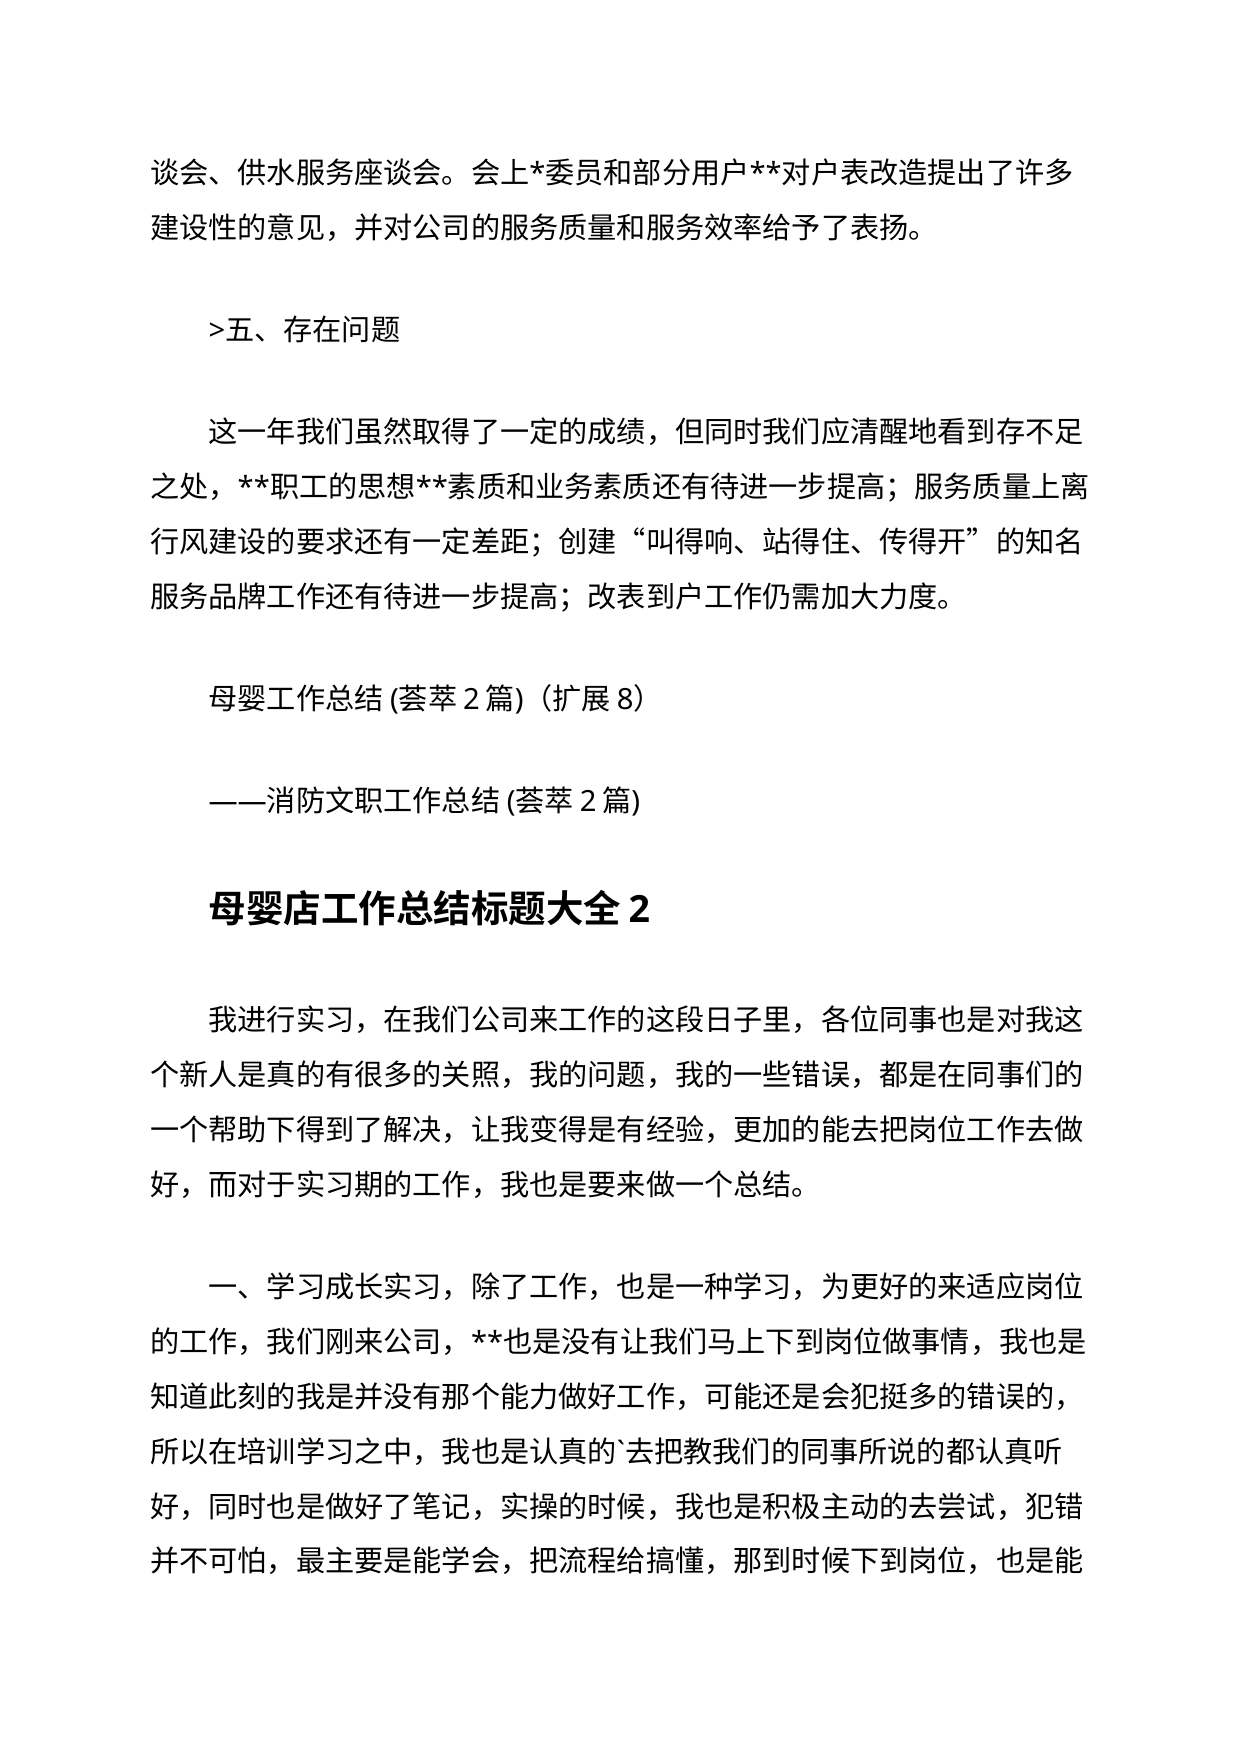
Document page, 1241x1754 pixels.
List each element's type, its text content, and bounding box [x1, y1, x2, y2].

text 母婴工作总结 (荟萃2篇)（扩展8） [150, 675, 1090, 718]
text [150, 1263, 1090, 1580]
text 我进行实习，在我们公司来工作的这段日子里，各位同事也是对我这个新人是真的有很多的关照，我的问题，我的一些错误，都是在同事们的一个帮助下得到了解决，让我变得是有经验，更加的能去把岗位工作去做好，而对于实习期的工作，我也是要来做一个总结。 [150, 997, 1090, 1204]
text >五、存在问题 [150, 307, 1090, 349]
text 这一年我们虽然取得了一定的成绩，但同时我们应清醒地看到存不足之处，**职工的思想**素质和业务素质还有待进一步提高；服务质量上离行风建设的要求还有一定差距；创建“叫得响、站得住、传得开”的知名服务品牌工作还有待进一步提高；改表到户工作仍需加大力度。 [150, 409, 1090, 616]
text ——消防文职工作总结 (荟萃2篇) [150, 777, 1090, 820]
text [150, 150, 1090, 247]
text 母婴店工作总结标题大全2 [150, 879, 1090, 934]
